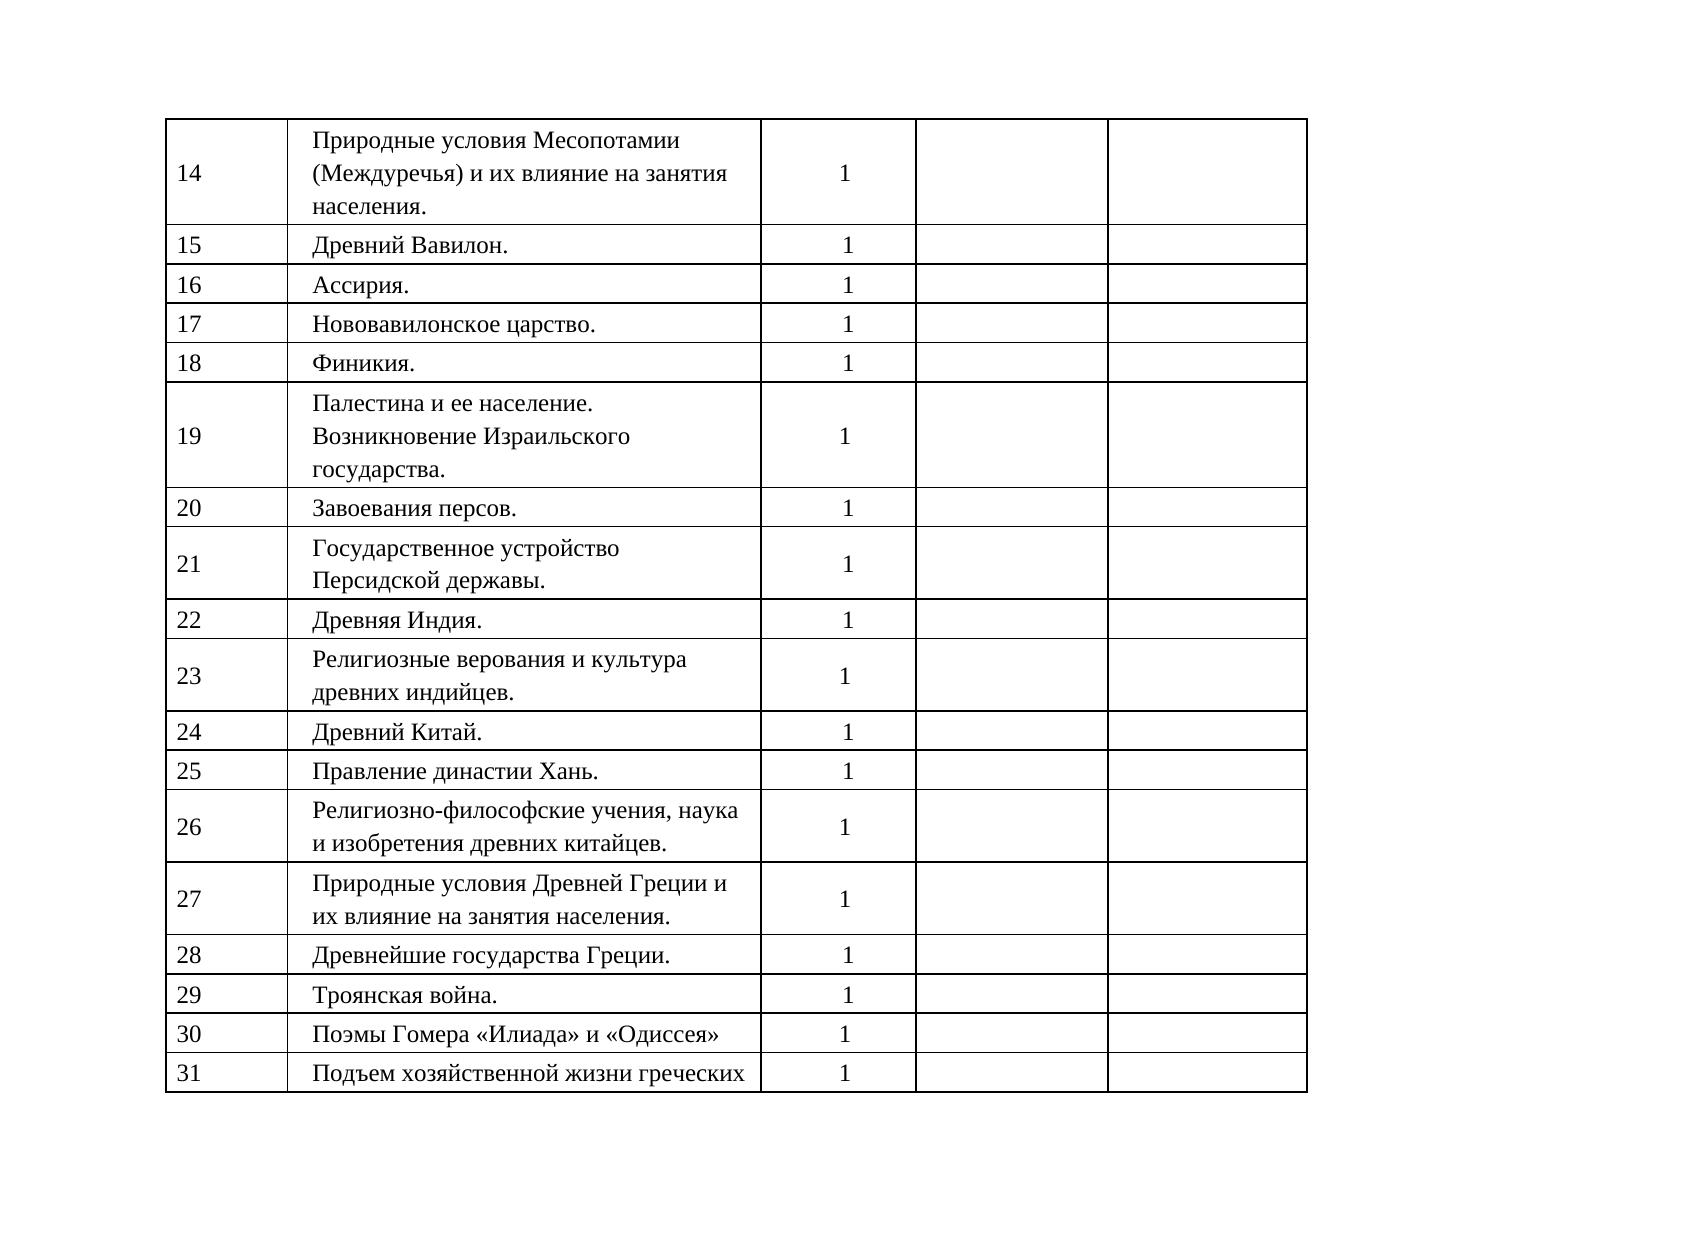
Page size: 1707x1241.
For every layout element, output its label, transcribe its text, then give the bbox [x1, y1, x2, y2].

table_cell 20 [167, 488, 287, 526]
table_cell 1 [762, 975, 915, 1012]
table_cell [1109, 975, 1306, 1012]
table_cell 30 [167, 1014, 287, 1052]
table_cell 17 [167, 304, 287, 342]
table_cell Правление династии Хань. [288, 751, 760, 789]
table_cell 1 [762, 712, 915, 749]
table_cell [1109, 1014, 1306, 1052]
table_cell Древняя Индия. [288, 600, 760, 638]
table_cell [917, 751, 1107, 789]
table_cell [917, 120, 1107, 223]
table_cell 1 [762, 935, 915, 973]
table_cell [917, 935, 1107, 973]
table_cell [917, 1053, 1107, 1091]
table_cell 1 [762, 120, 915, 223]
table_cell 14 [167, 120, 287, 223]
table_cell 26 [167, 790, 287, 861]
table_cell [288, 1053, 760, 1091]
table_cell [917, 600, 1107, 638]
table_cell 1 [762, 1053, 915, 1091]
table_cell 1 [762, 488, 915, 526]
table_cell 1 [762, 600, 915, 638]
table_cell 1 [762, 304, 915, 342]
table_cell Нововавилонское царство. [288, 304, 760, 342]
table_cell [1109, 751, 1306, 789]
table_cell 22 [167, 600, 287, 638]
table_cell [917, 863, 1107, 933]
table_cell 1 [762, 265, 915, 302]
table_cell 28 [167, 935, 287, 973]
table_cell [917, 343, 1107, 381]
table_cell Природные условия Древней Греции и их влияние на занятия населения. [288, 863, 760, 933]
table_cell 25 [167, 751, 287, 789]
table_cell 1 [762, 751, 915, 789]
table_cell 15 [167, 225, 287, 263]
table_cell Троянская война. [288, 975, 760, 1012]
table_cell Древний Вавилон. [288, 225, 760, 263]
table_cell Государственное устройство Персидской державы. [288, 527, 760, 598]
table_cell [1109, 120, 1306, 223]
table_cell 31 [167, 1053, 287, 1091]
table_cell [917, 265, 1107, 302]
table_cell [917, 639, 1107, 710]
table_cell [1109, 600, 1306, 638]
table_cell [1109, 639, 1306, 710]
table_cell 23 [167, 639, 287, 710]
table_cell [1109, 488, 1306, 526]
table_cell [1109, 383, 1306, 486]
table_cell 18 [167, 343, 287, 381]
table_cell 1 [762, 527, 915, 598]
table_cell 1 [762, 383, 915, 486]
table_cell [1109, 863, 1306, 933]
table_cell Поэмы Гомера «Илиада» и «Одиссея» [288, 1014, 760, 1052]
table_cell 19 [167, 383, 287, 486]
table_cell 1 [762, 639, 915, 710]
table_cell Природные условия Месопотамии (Междуречья) и их влияние на занятия населения. [288, 120, 760, 223]
table_cell [1109, 304, 1306, 342]
table_cell [917, 383, 1107, 486]
table_cell [1109, 225, 1306, 263]
table_cell [1109, 527, 1306, 598]
table_cell [917, 1014, 1107, 1052]
table_cell [917, 527, 1107, 598]
table_cell Финикия. [288, 343, 760, 381]
table_cell [917, 304, 1107, 342]
table_cell [917, 790, 1107, 861]
table_cell 1 [762, 790, 915, 861]
table_cell [917, 488, 1107, 526]
table_cell [917, 975, 1107, 1012]
table_cell [1109, 712, 1306, 749]
table_cell 24 [167, 712, 287, 749]
table_cell 21 [167, 527, 287, 598]
table_cell Древний Китай. [288, 712, 760, 749]
table_cell [1109, 790, 1306, 861]
table_cell Палестина и ее население. Возникновение Израильского государства. [288, 383, 760, 486]
table_cell 1 [762, 863, 915, 933]
table_cell 1 [762, 343, 915, 381]
table_cell 29 [167, 975, 287, 1012]
table_cell [1109, 1053, 1306, 1091]
table_cell 27 [167, 863, 287, 933]
table_cell [917, 712, 1107, 749]
table_cell [1109, 343, 1306, 381]
table_cell Религиозные верования и культура древних индийцев. [288, 639, 760, 710]
table_cell 1 [762, 1014, 915, 1052]
table_cell Ассирия. [288, 265, 760, 302]
table_cell [917, 225, 1107, 263]
table_cell [1109, 935, 1306, 973]
table_cell Религиозно-философские учения, наука и изобретения древних китайцев. [288, 790, 760, 861]
table_cell [1109, 265, 1306, 302]
table_cell 16 [167, 265, 287, 302]
table_cell Древнейшие государства Греции. [288, 935, 760, 973]
table_cell Завоевания персов. [288, 488, 760, 526]
table_cell 1 [762, 225, 915, 263]
